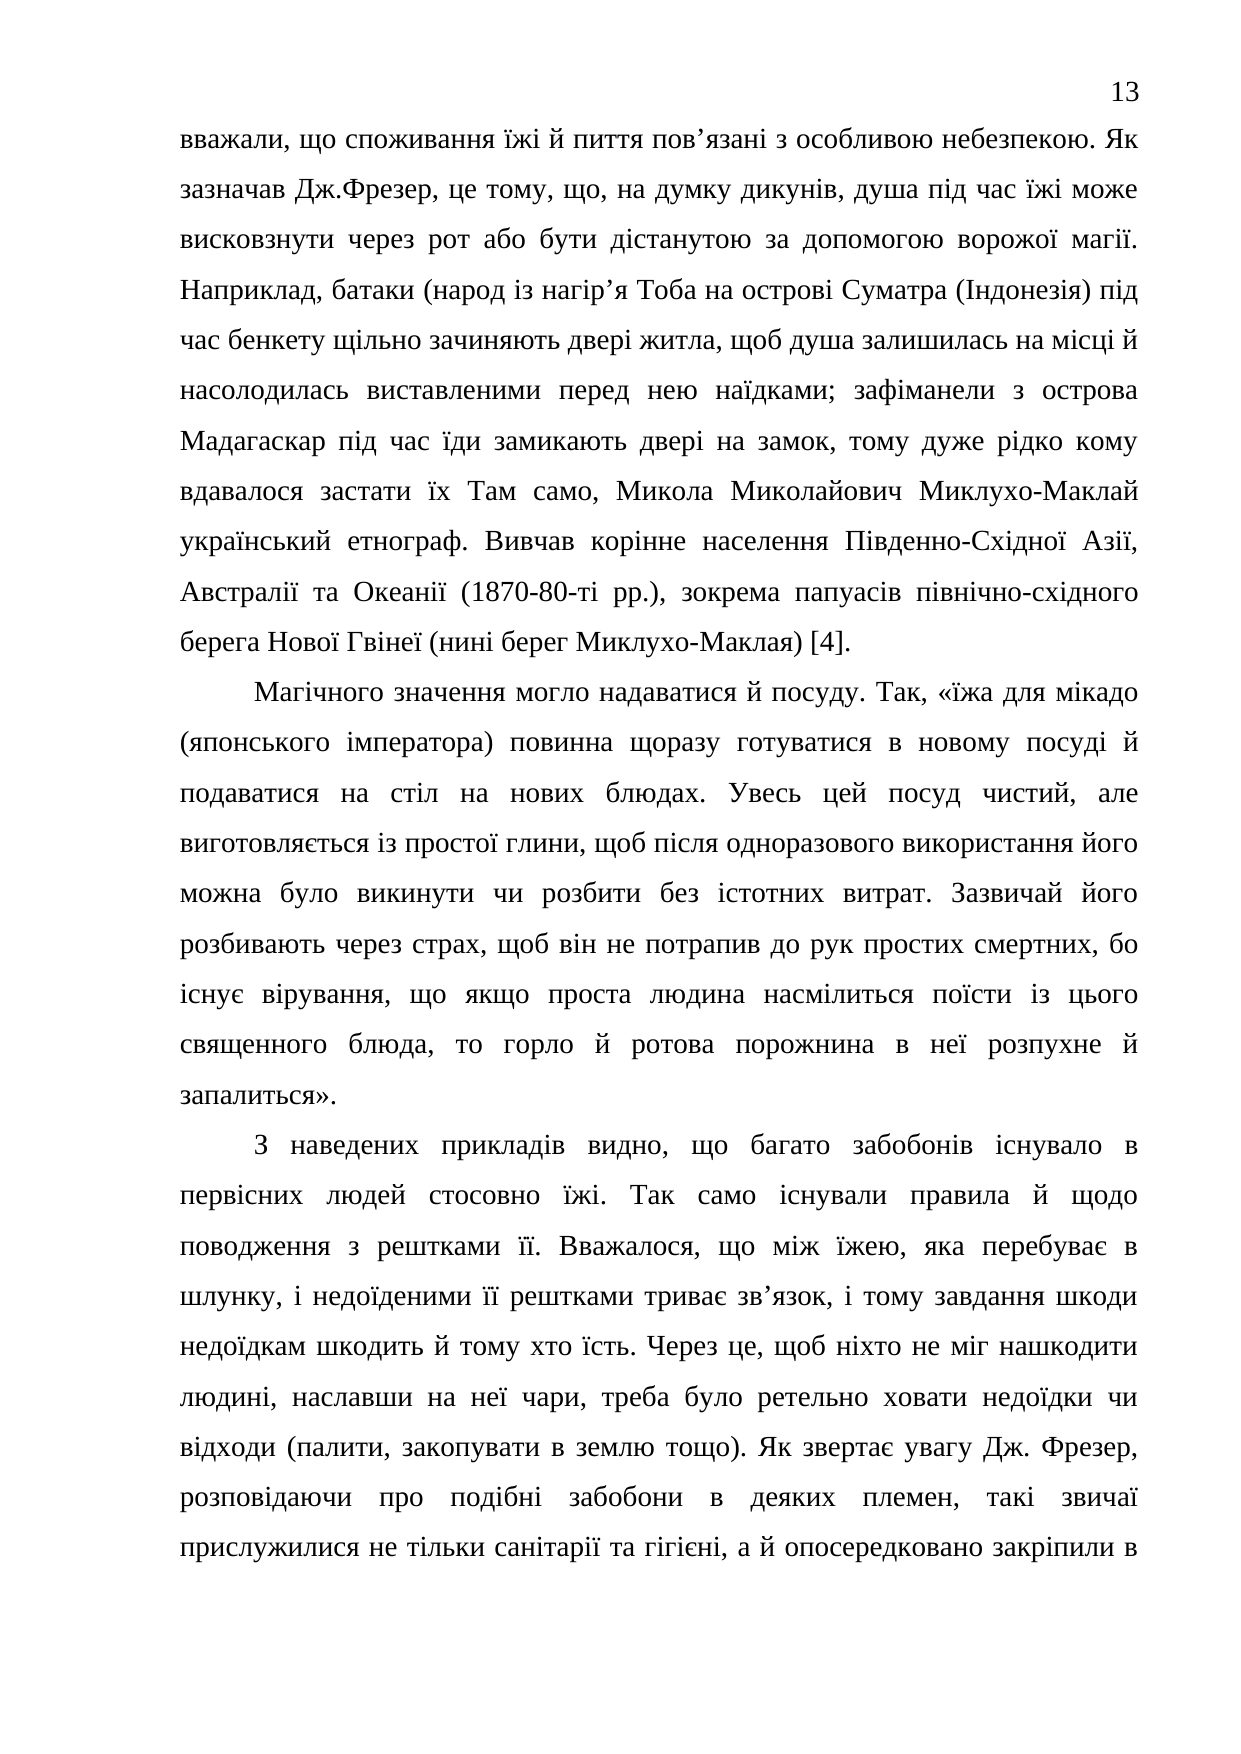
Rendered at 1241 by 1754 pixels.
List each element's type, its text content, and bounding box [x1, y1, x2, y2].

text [179, 1127, 1139, 1563]
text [179, 121, 1139, 657]
text Магічного значення могло надаватися й посуду. Так, «їжа для мікадо (японського імператора) повинна щоразу готуватися в новому посуді й подаватися на стіл на нових блюдах. Увесь цей посуд чистий, але виготовляється із простої глини, щоб після одноразового використання його можна було викинути чи розбити без істотних витрат. Зазвичай його розбивають через страх, щоб він не потрапив до рук простих смертних, бо існує вірування, що якщо проста людина насмілиться поїсти із цього священного блюда, то горло й ротова порожнина в неї розпухне й запалиться». [179, 674, 1139, 1110]
